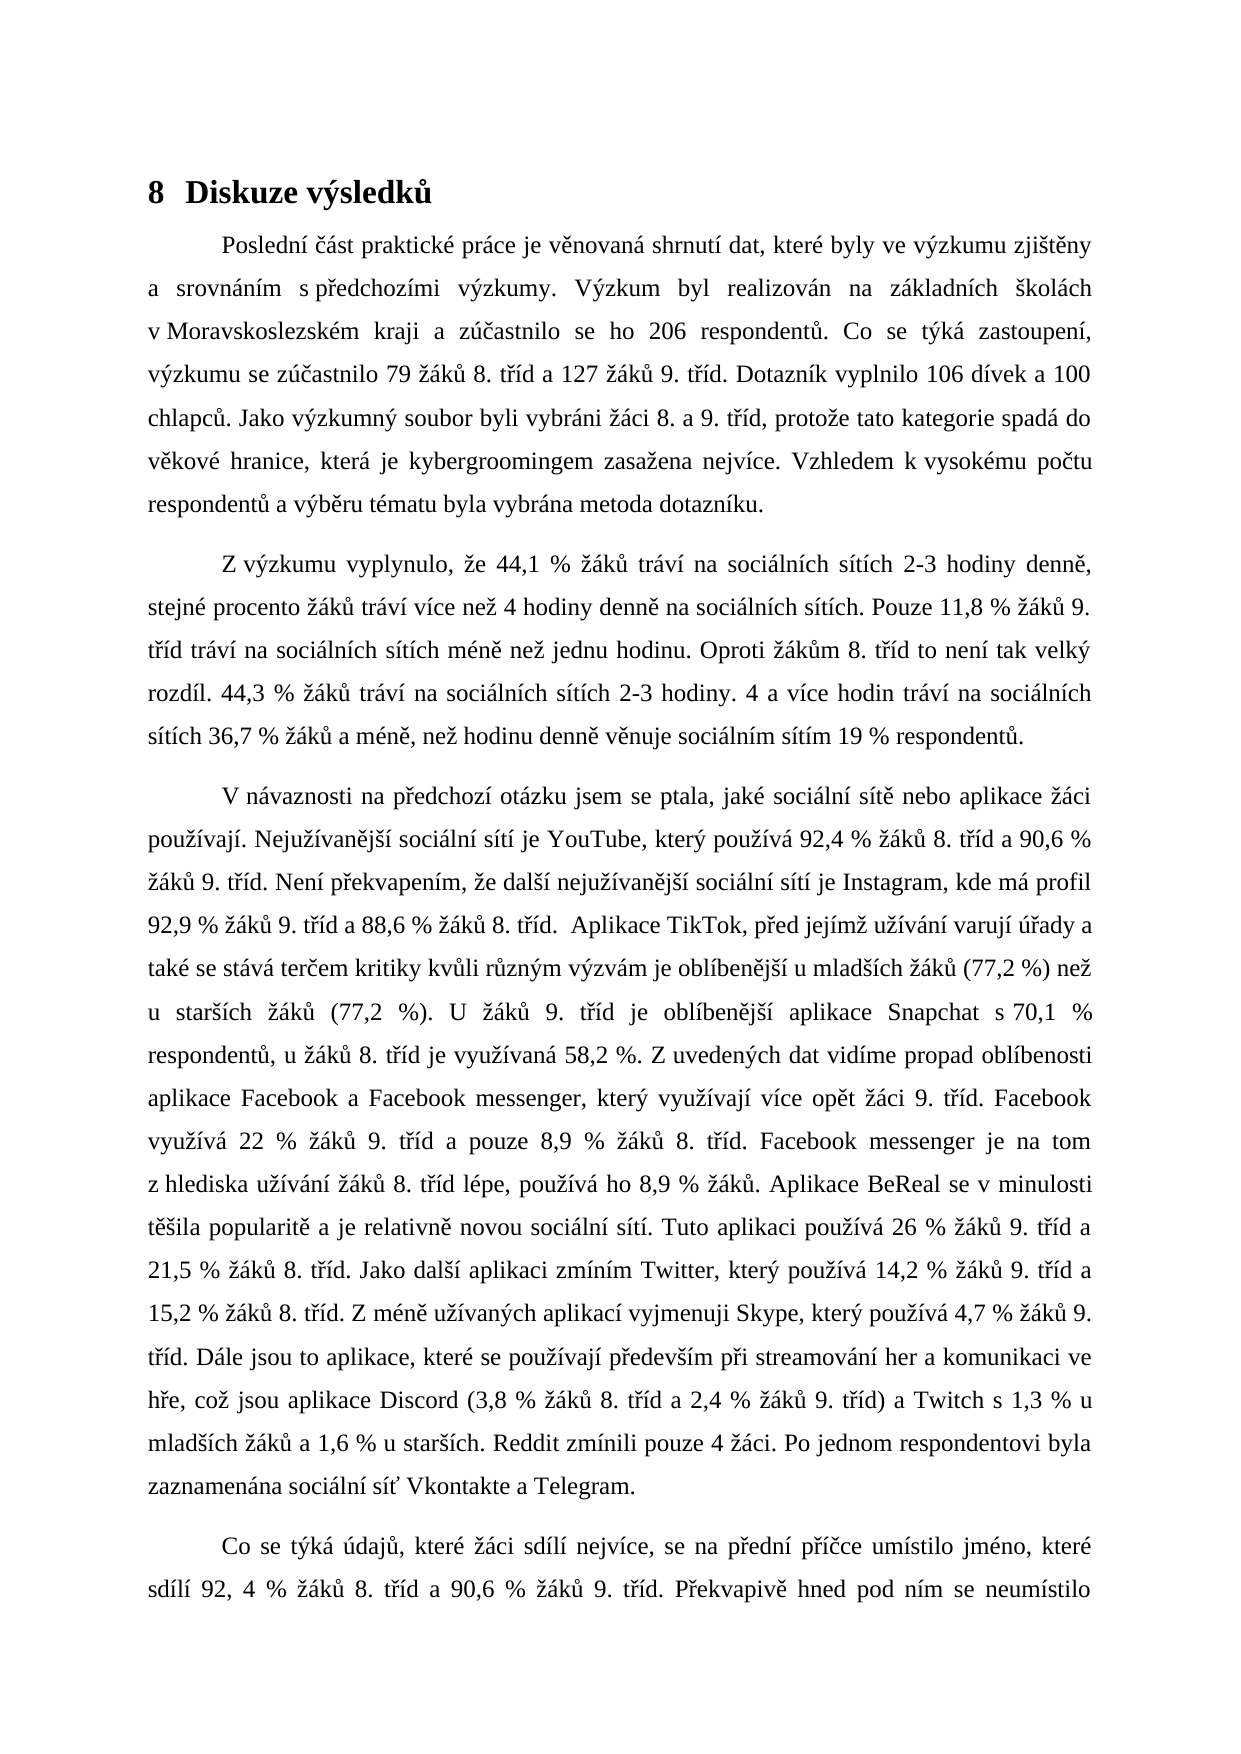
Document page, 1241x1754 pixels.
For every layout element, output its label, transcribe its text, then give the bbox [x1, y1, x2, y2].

subtitle Diskuze výsledků [148, 173, 1093, 211]
text Poslední část praktické práce je věnovaná shrnutí dat, které byly ve výzkumu zjištěny a srovnáním s předchozími výzkumy. Výzkum byl realizován na základních školách v Moravskoslezském kraji a zúčastnilo se ho 206 respondentů. Co se týká zastoupení, výzkumu se zúčastnilo 79 žáků 8. tříd a 127 žáků 9. tříd. Dotazník vyplnilo 106 dívek a 100 chlapců. Jako výzkumný soubor byli vybráni žáci 8. a 9. tříd, protože tato kategorie spadá do věkové hranice, která je kybergroomingem zasažena nejvíce. Vzhledem k vysokému počtu respondentů a výběru tématu byla vybrána metoda dotazníku. [148, 230, 1093, 518]
text V návaznosti na předchozí otázku jsem se ptala, jaké sociální sítě nebo aplikace žáci používají. Nejužívanější sociální sítí je YouTube, který používá 92,4 % žáků 8. tříd a 90,6 % žáků 9. tříd. Není překvapením, že další nejužívanější sociální sítí je Instagram, kde má profil 92,9 % žáků 9. tříd a 88,6 % žáků 8. tříd. Aplikace TikTok, před jejímž užívání varují úřady a také se stává terčem kritiky kvůli různým výzvám je oblíbenější u mladších žáků (77,2 %) než u starších žáků (77,2 %). U žáků 9. tříd je oblíbenější aplikace Snapchat s 70,1 % respondentů, u žáků 8. tříd je využívaná 58,2 %. Z uvedených dat vidíme propad oblíbenosti aplikace Facebook a Facebook messenger, který využívají více opět žáci 9. tříd. Facebook využívá 22 % žáků 9. tříd a pouze 8,9 % žáků 8. tříd. Facebook messenger je na tom z hlediska užívání žáků 8. tříd lépe, používá ho 8,9 % žáků. Aplikace BeReal se v minulosti těšila popularitě a je relativně novou sociální sítí. Tuto aplikaci používá 26 % žáků 9. tříd a 21,5 % žáků 8. tříd. Jako další aplikaci zmíním Twitter, který používá 14,2 % žáků 9. tříd a 15,2 % žáků 8. tříd. Z méně užívaných aplikací vyjmenuji Skype, který používá 4,7 % žáků 9. tříd. Dále jsou to aplikace, které se používají především při streamování her a komunikaci ve hře, což jsou aplikace Discord (3,8 % žáků 8. tříd a 2,4 % žáků 9. tříd) a Twitch s 1,3 % u mladších žáků a 1,6 % u starších. Reddit zmínili pouze 4 žáci. Po jednom respondentovi byla zaznamenána sociální síť Vkontakte a Telegram. [148, 781, 1093, 1500]
text Z výzkumu vyplynulo, že 44,1 % žáků tráví na sociálních sítích 2-3 hodiny denně, stejné procento žáků tráví více než 4 hodiny denně na sociálních sítích. Pouze 11,8 % žáků 9. tříd tráví na sociálních sítích méně než jednu hodinu. Oproti žákům 8. tříd to není tak velký rozdíl. 44,3 % žáků tráví na sociálních sítích 2-3 hodiny. 4 a více hodin tráví na sociálních sítích 36,7 % žáků a méně, než hodinu denně věnuje sociálním sítím 19 % respondentů. [148, 549, 1093, 750]
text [148, 1531, 1093, 1603]
